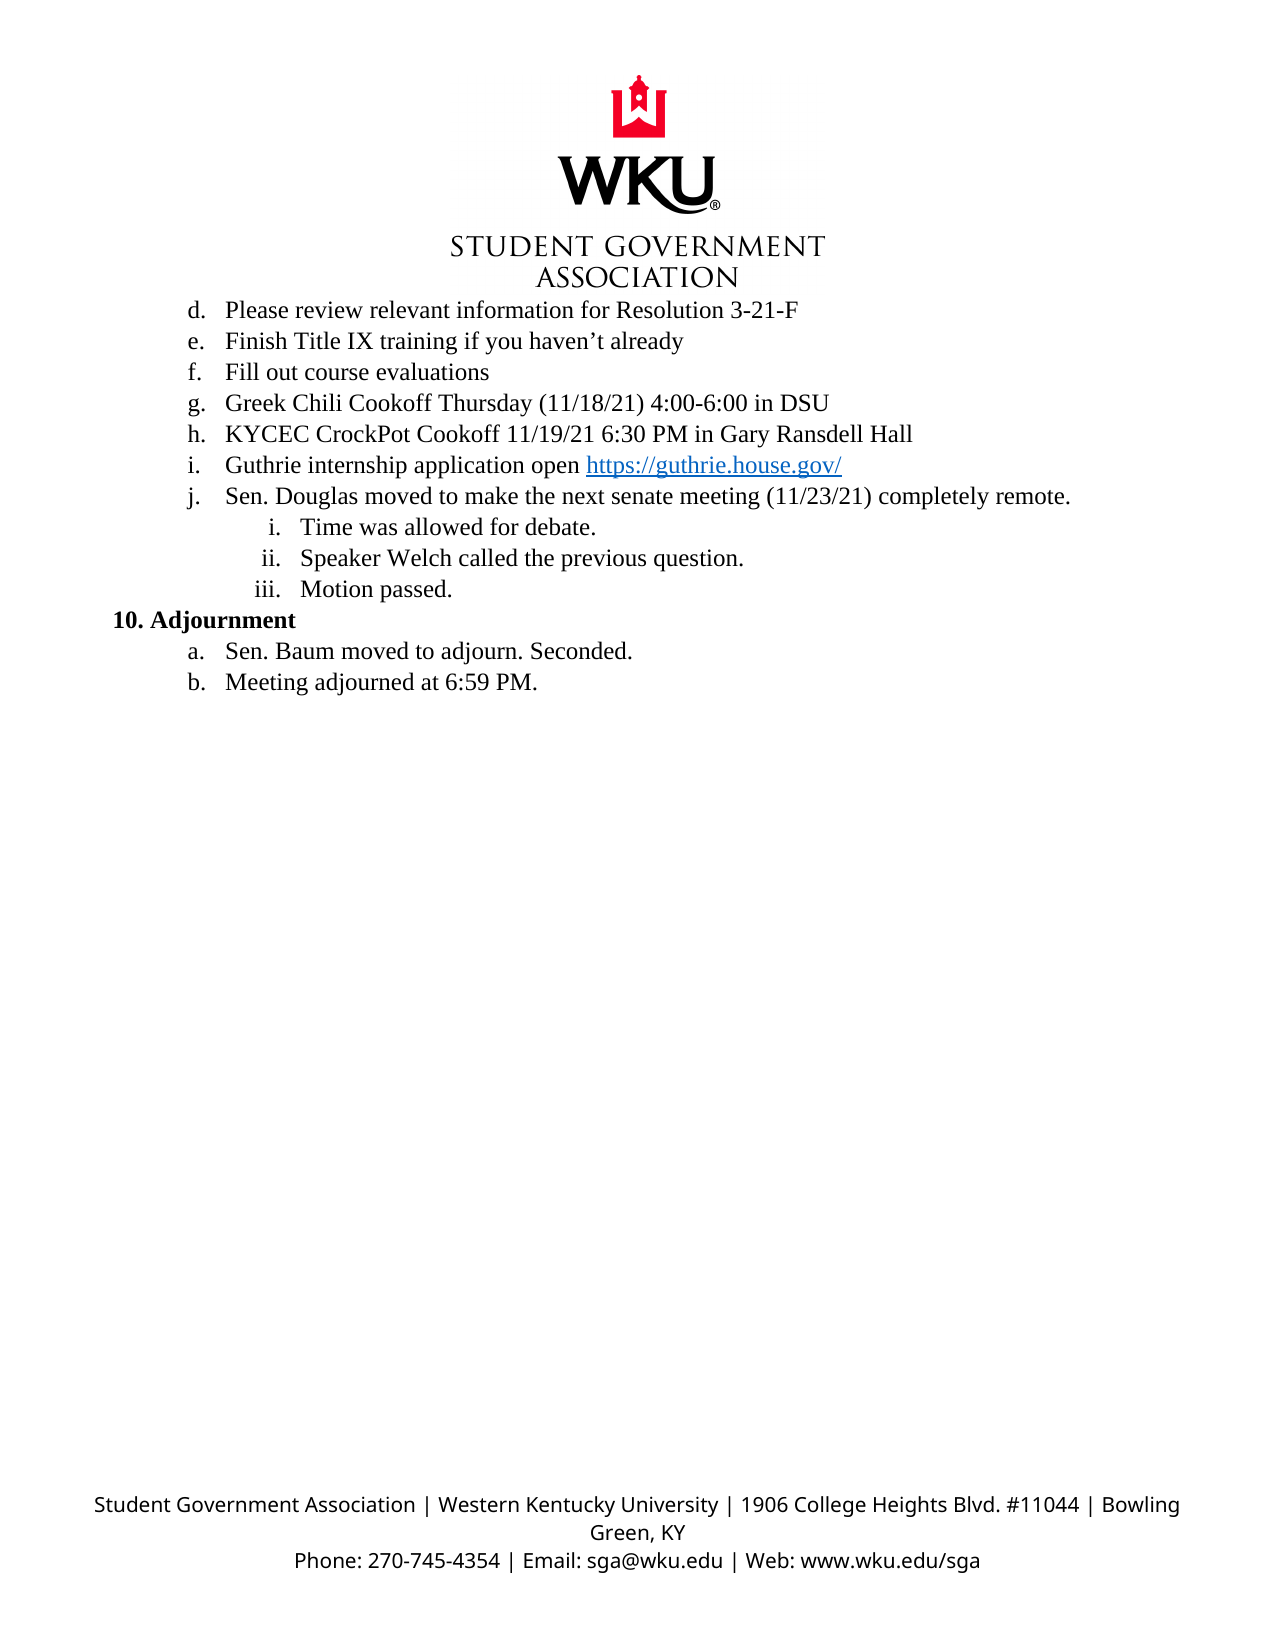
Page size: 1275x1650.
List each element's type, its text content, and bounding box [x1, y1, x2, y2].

picture [449, 75, 826, 295]
list Adjournment [112, 605, 1200, 634]
list Meeting adjourned at 6:59 PM. [187, 667, 1200, 696]
list Fill out course evaluations [187, 357, 1200, 386]
list Time was allowed for debate. [281, 512, 1200, 541]
list Greek Chili Cookoff Thursday (11/18/21) 4:00-6:00 in DSU [187, 388, 1200, 417]
list Motion passed. [281, 574, 1200, 603]
list Sen. Douglas moved to make the next senate meeting (11/23/21) completely remote. [187, 481, 1200, 510]
list Finish Title IX training if you haven’t already [187, 326, 1200, 355]
list Guthrie internship application open https://guthrie.house.gov/ [187, 450, 1200, 479]
list Speaker Welch called the previous question. [281, 543, 1200, 572]
list Sen. Baum moved to adjourn. Seconded. [187, 636, 1200, 665]
list Please review relevant information for Resolution 3-21-F [187, 295, 1200, 324]
list KYCEC CrockPot Cookoff 11/19/21 6:30 PM in Gary Ransdell Hall [187, 419, 1200, 448]
